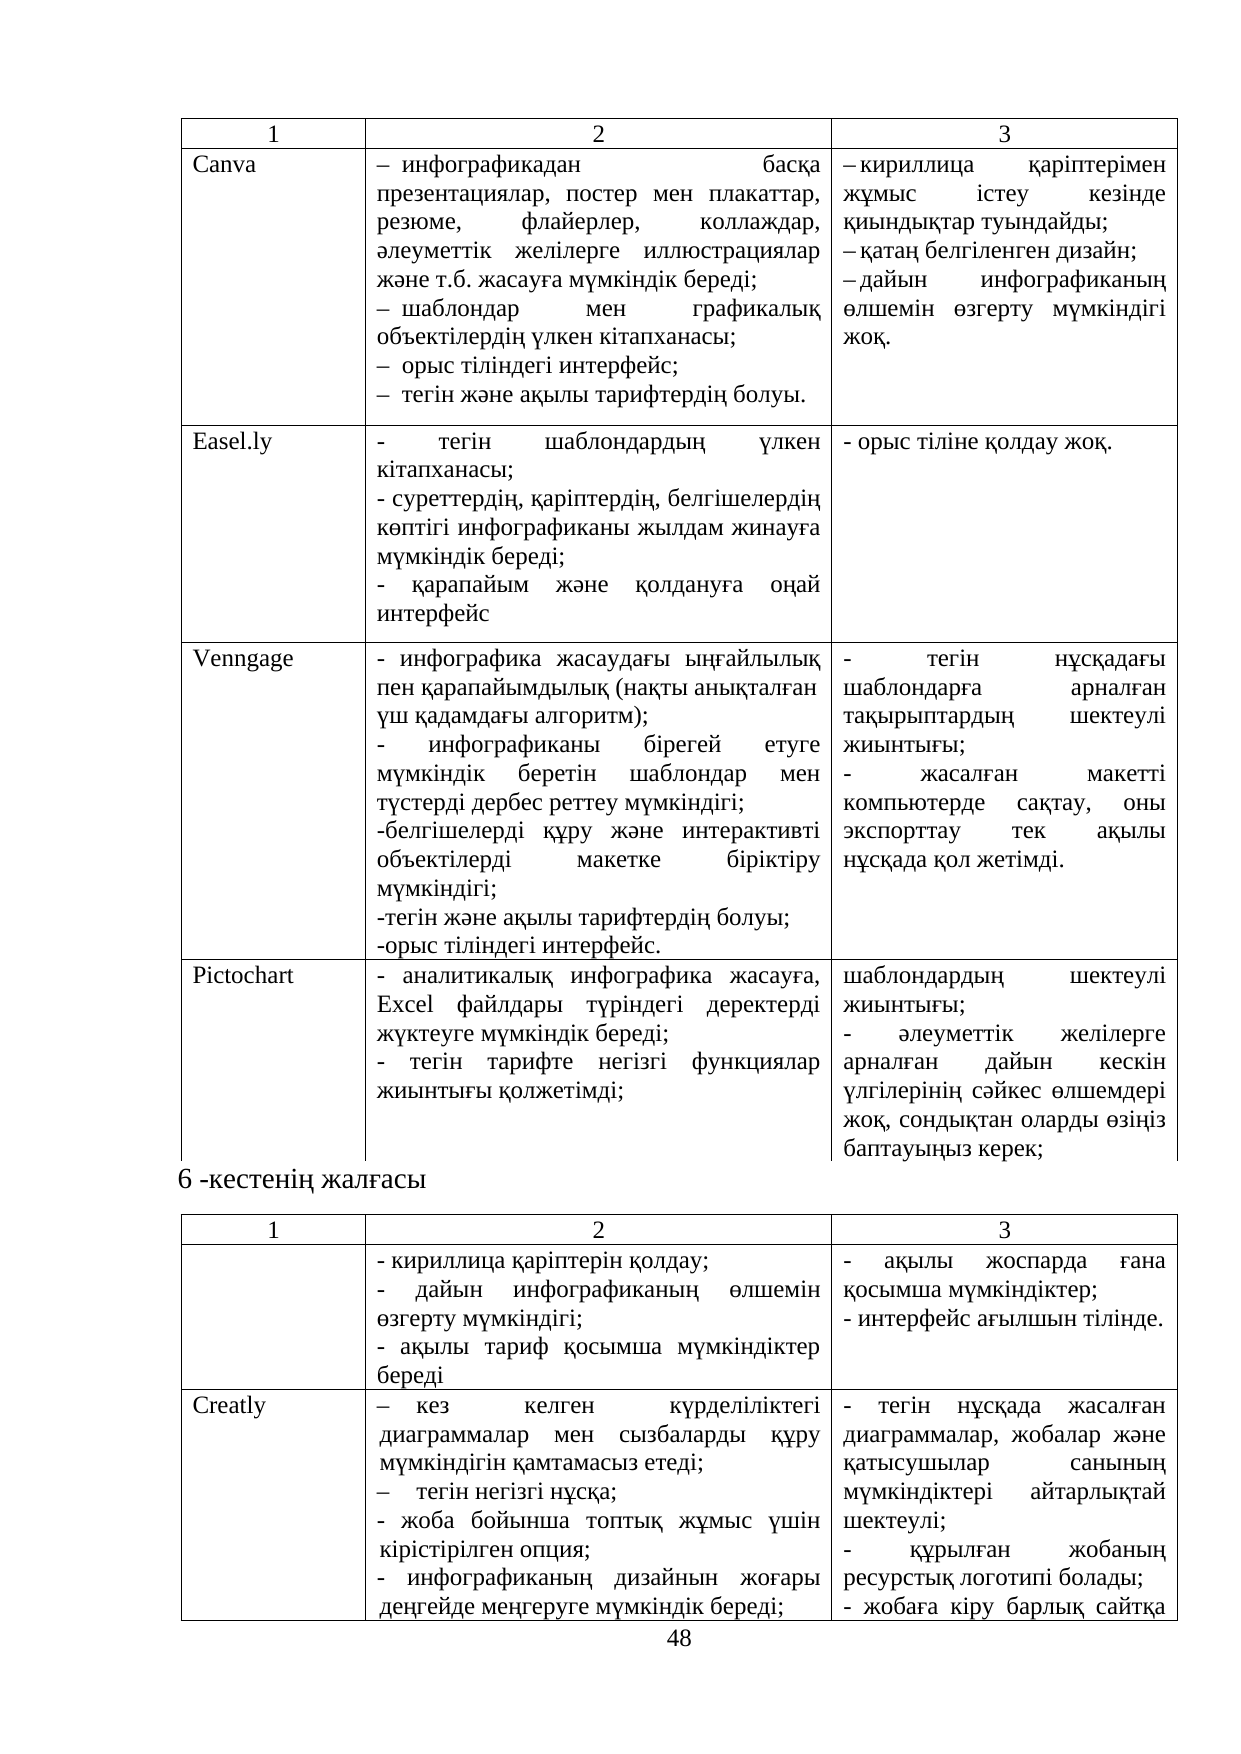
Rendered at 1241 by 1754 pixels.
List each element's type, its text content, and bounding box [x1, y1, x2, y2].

table_cell кириллица қаріптерімен жұмыс істеу кезінде қиындықтар туындайды; қатаң белгіленген дизайн; дайын инфографиканың өлшемін өзгерту мүмкіндігі жоқ. [832, 149, 1177, 425]
table_cell - кириллица қаріптерін қолдау; - дайын инфографиканың өлшемін өзгерту мүмкіндігі; - ақылы тариф қосымша мүмкіндіктер береді [366, 1245, 831, 1389]
table_cell 3 [832, 119, 1177, 148]
text 6 -кестенің жалғасы [177, 1161, 1181, 1195]
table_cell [366, 1390, 831, 1620]
table_cell шаблондардың шектеулі жиынтығы; - әлеуметтік желілерге арналған дайын кескін үлгілерінің сәйкес өлшемдері жоқ, сондықтан оларды өзіңіз баптауыңыз керек; [832, 960, 1177, 1161]
table_cell инфографикадан басқа презентациялар, постер мен плакаттар, резюме, флайерлер, коллаждар, әлеуметтік желілерге иллюстрациялар және т.б. жасауға мүмкіндік береді; шаблондар мен графикалық объектілердің үлкен кітапханасы; орыс тіліндегі интерфейс; тегін және ақылы тарифтердің болуы. [366, 149, 831, 425]
table_cell - орыс тіліне қолдау жоқ. [832, 426, 1177, 642]
table_cell - ақылы жоспарда ғана қосымша мүмкіндіктер; - интерфейс ағылшын тілінде. [832, 1245, 1177, 1389]
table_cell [832, 1390, 1177, 1620]
table_cell Easel.ly [182, 426, 365, 642]
table_cell - инфографика жасаудағы ыңғайлылық пен қарапайымдылық (нақты анықталған үш қадамдағы алгоритм); - инфографиканы бірегей етуге мүмкіндік беретін шаблондар мен түстерді дербес реттеу мүмкіндігі; -белгішелерді құру және интерактивті объектілерді макетке біріктіру мүмкіндігі; -тегін және ақылы тарифтердің болуы; -орыс тіліндегі интерфейс. [366, 643, 831, 959]
table_header 3 [832, 1215, 1177, 1244]
table_cell - аналитикалық инфографика жасауға, Excel файлдары түріндегі деректерді жүктеуге мүмкіндік береді; - тегін тарифте негізгі функциялар жиынтығы қолжетімді; [366, 960, 831, 1161]
table_cell Venngage [182, 643, 365, 959]
table_cell Canva [182, 149, 365, 425]
table_cell - тегін шаблондардың үлкен кітапханасы; - суреттердің, қаріптердің, белгішелердің көптігі инфографиканы жылдам жинауға мүмкіндік береді; - қарапайым және қолдануға оңай интерфейс [366, 426, 831, 642]
table_header 1 [182, 1215, 365, 1244]
table_header 2 [366, 1215, 831, 1244]
table_cell 1 [182, 119, 365, 148]
table_cell 2 [366, 119, 831, 148]
table_cell Creatly [182, 1390, 365, 1620]
table_cell - тегін нұсқадағы шаблондарға арналған тақырыптардың шектеулі жиынтығы; - жасалған макетті компьютерде сақтау, оны экспорттау тек ақылы нұсқада қол жетімді. [832, 643, 1177, 959]
table_cell Pictochart [182, 960, 365, 1161]
table_cell [182, 1245, 365, 1389]
